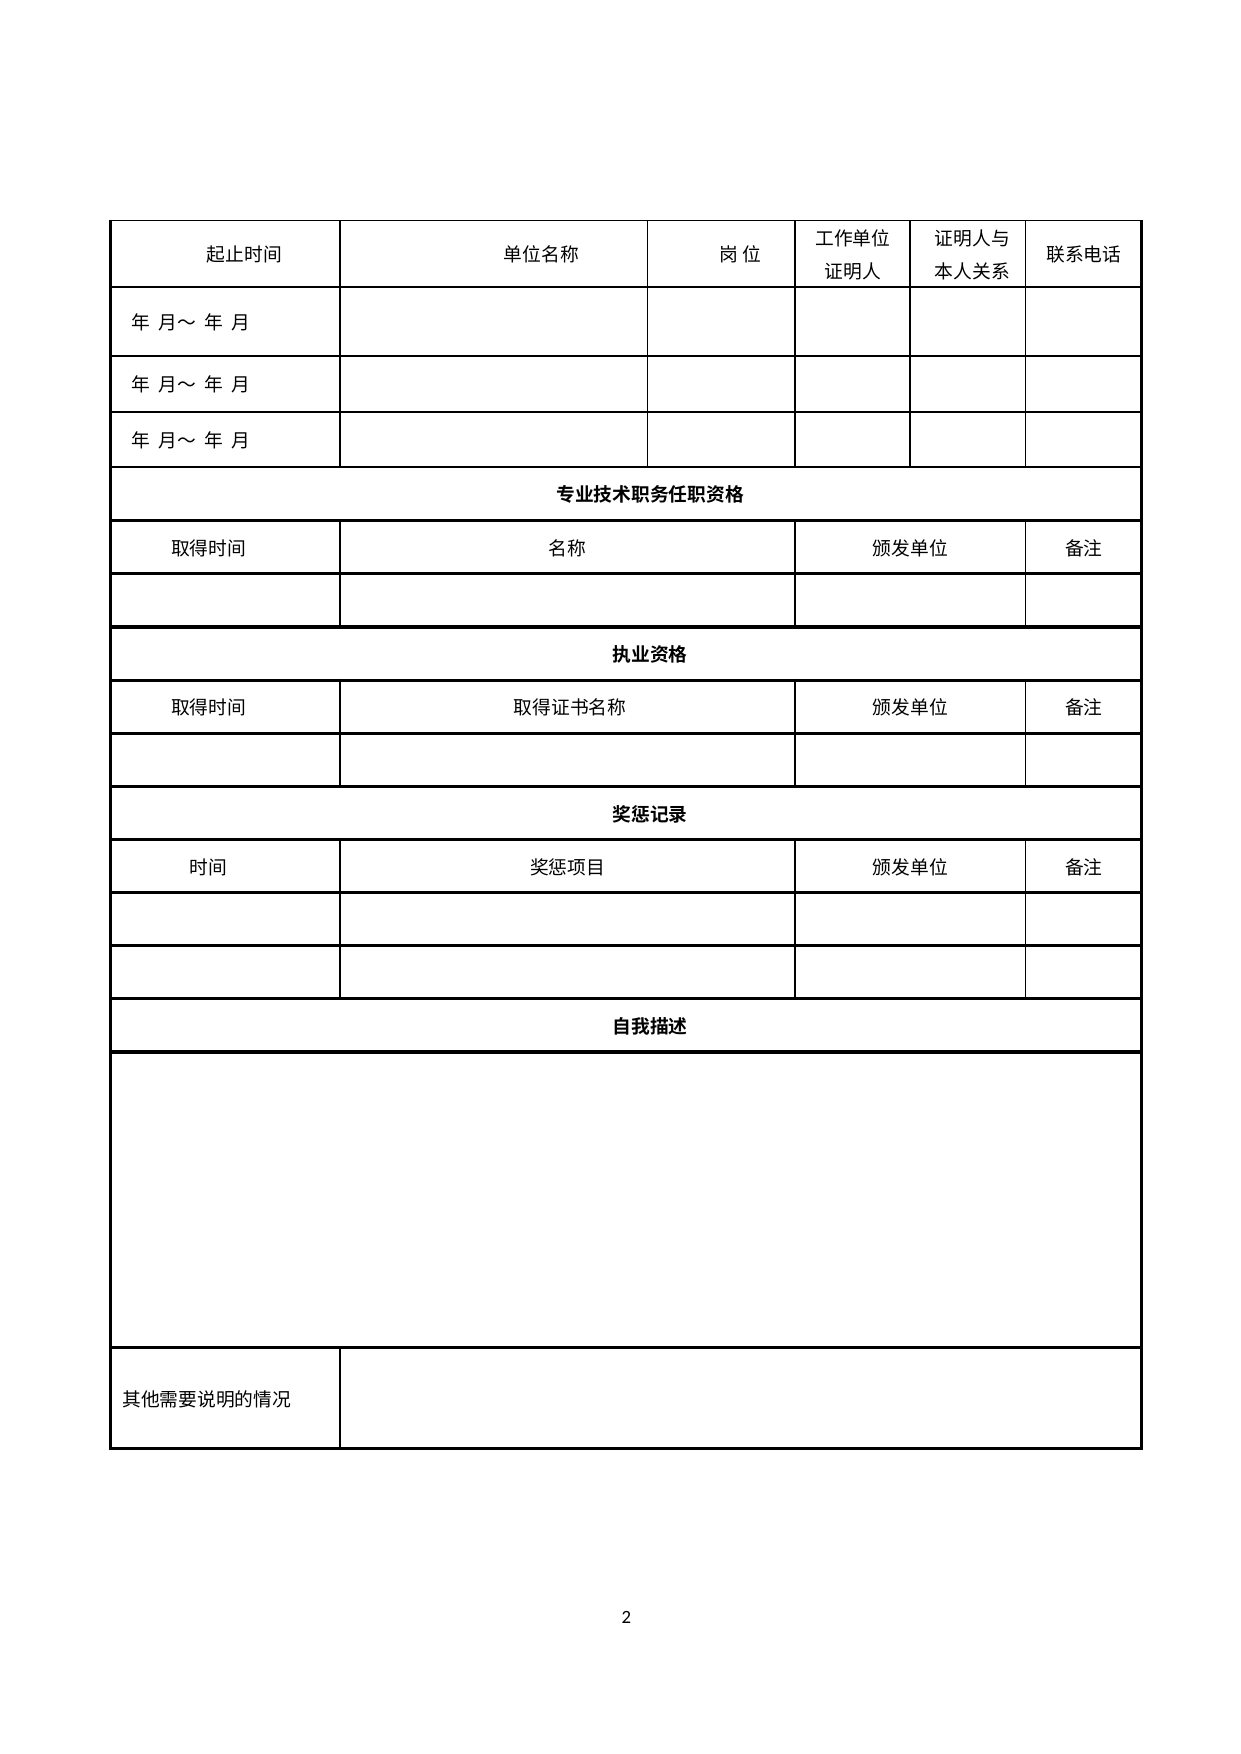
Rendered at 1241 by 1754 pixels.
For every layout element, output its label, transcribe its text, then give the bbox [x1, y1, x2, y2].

table_cell [112, 575, 339, 625]
table_cell [341, 947, 794, 997]
table_cell [341, 735, 794, 785]
table_cell 自我描述 [112, 1000, 1140, 1050]
table_cell 颁发单位 [796, 522, 1025, 572]
table_cell 备注 [1026, 522, 1140, 572]
table_cell [341, 894, 794, 944]
table_cell 颁发单位 [796, 841, 1025, 891]
table_cell [341, 357, 647, 411]
table_cell [796, 894, 1025, 944]
table_cell [341, 1349, 1140, 1447]
table_cell [648, 413, 794, 466]
table_cell [1026, 894, 1140, 944]
table_cell 联系电话 [1026, 221, 1140, 286]
table_cell [796, 947, 1025, 997]
table_cell [648, 288, 794, 355]
table_cell 年 月～ 年 月 [112, 288, 339, 355]
table_cell 年 月～ 年 月 [112, 413, 339, 466]
table_cell [796, 357, 909, 411]
table_cell 证明人与本人关系 [911, 221, 1025, 286]
table_cell [796, 575, 1025, 625]
table_cell [112, 947, 339, 997]
table_cell 专业技术职务任职资格 [112, 468, 1140, 519]
table_cell 奖惩记录 [112, 788, 1140, 838]
table_cell [112, 1054, 1140, 1346]
table_cell [1026, 413, 1140, 466]
table_cell [341, 288, 647, 355]
table_cell [341, 575, 794, 625]
table_cell [112, 894, 339, 944]
table_cell [796, 413, 909, 466]
table_cell [112, 735, 339, 785]
table_cell 名称 [341, 522, 794, 572]
table_cell [911, 357, 1025, 411]
table_cell [796, 288, 909, 355]
table_cell 颁发单位 [796, 682, 1025, 732]
table_cell [648, 357, 794, 411]
table_cell [1026, 357, 1140, 411]
table_cell 奖惩项目 [341, 841, 794, 891]
table_cell [1026, 288, 1140, 355]
table_cell 单位名称 [341, 221, 647, 286]
table_cell 时间 [112, 841, 339, 891]
table_cell 起止时间 [112, 221, 339, 286]
table_cell 其他需要说明的情况 [112, 1349, 339, 1447]
table_cell 工作单位证明人 [796, 221, 909, 286]
table_cell [1026, 735, 1140, 785]
table_cell [911, 413, 1025, 466]
table_cell 取得证书名称 [341, 682, 794, 732]
table_cell 取得时间 [112, 522, 339, 572]
table_cell [911, 288, 1025, 355]
table_cell [796, 735, 1025, 785]
table_cell 执业资格 [112, 629, 1140, 678]
table_cell 备注 [1026, 841, 1140, 891]
table_cell 取得时间 [112, 682, 339, 732]
table_cell 年 月～ 年 月 [112, 357, 339, 411]
table_cell [1026, 575, 1140, 625]
table_cell [341, 413, 647, 466]
table_cell 备注 [1026, 682, 1140, 732]
table_cell 岗 位 [648, 221, 794, 286]
table_cell [1026, 947, 1140, 997]
